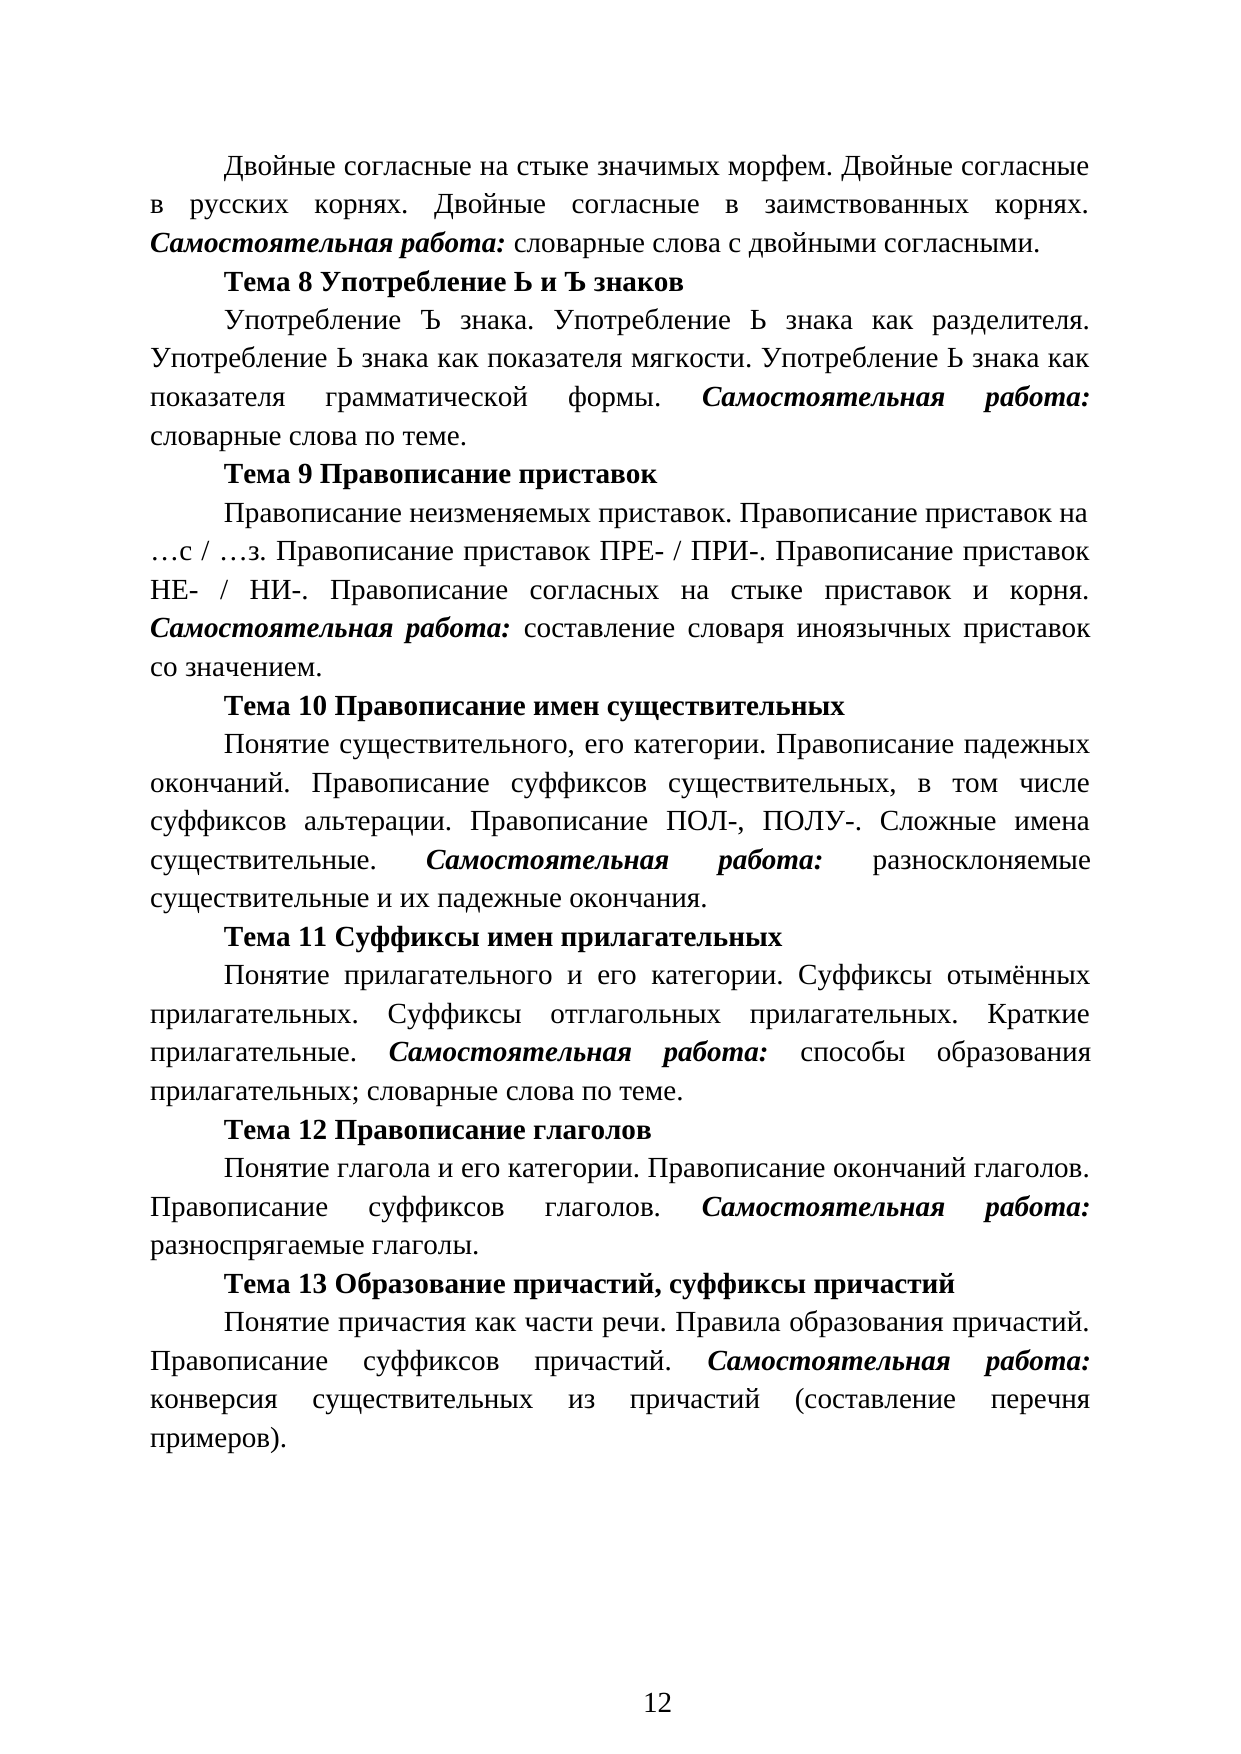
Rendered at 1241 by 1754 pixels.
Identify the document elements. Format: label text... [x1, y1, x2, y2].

subtitle Тема 10 Правописание имен существительных [224, 688, 1211, 722]
subtitle Тема 13 Образование причастий, суффиксы причастий [224, 1266, 1211, 1300]
subtitle Тема 12 Правописание глаголов [224, 1112, 1211, 1146]
text Понятие причастия как части речи. Правила образования причастий. Правописание суффиксов причастий. Самостоятельная работа: конверсия существительных из причастий (составление перечня примеров). [150, 1304, 1091, 1453]
subtitle Тема 9 Правописание приставок [224, 457, 1211, 490]
text Понятие существительного, его категории. Правописание падежных окончаний. Правописание суффиксов существительных, в том числе суффиксов альтерации. Правописание ПОЛ-, ПОЛУ-. Сложные имена существительные. Самостоятельная работа: разносклоняемые существительные и их падежные окончания. [150, 726, 1091, 914]
subtitle Тема 8 Употребление Ь и Ъ знаков [224, 264, 1211, 298]
text Понятие прилагательного и его категории. Суффиксы отымённых прилагательных. Суффиксы отглагольных прилагательных. Краткие прилагательные. Самостоятельная работа: способы образования прилагательных; словарные слова по теме. [150, 957, 1091, 1107]
text Правописание неизменяемых приставок. Правописание приставок на [224, 495, 1211, 528]
text Понятие глагола и его категории. Правописание окончаний глаголов. Правописание суффиксов глаголов. Самостоятельная работа: разноспрягаемые глаголы. [150, 1150, 1091, 1261]
subtitle Тема 11 Суффиксы имен прилагательных [224, 919, 1211, 953]
text …с / …з. Правописание приставок ПРЕ- / ПРИ-. Правописание приставок НЕ- / НИ-. Правописание согласных на стыке приставок и корня. Самостоятельная работа: составление словаря иноязычных приставок со значением. [150, 533, 1091, 683]
text Употребление Ъ знака. Употребление Ь знака как разделителя. Употребление Ь знака как показателя мягкости. Употребление Ь знака как показателя грамматической формы. Самостоятельная работа: словарные слова по теме. [150, 302, 1091, 451]
text Двойные согласные на стыке значимых морфем. Двойные согласные в русских корнях. Двойные согласные в заимствованных корнях. Самостоятельная работа: словарные слова с двойными согласными. [150, 148, 1090, 258]
text 12 [465, 1685, 850, 1718]
